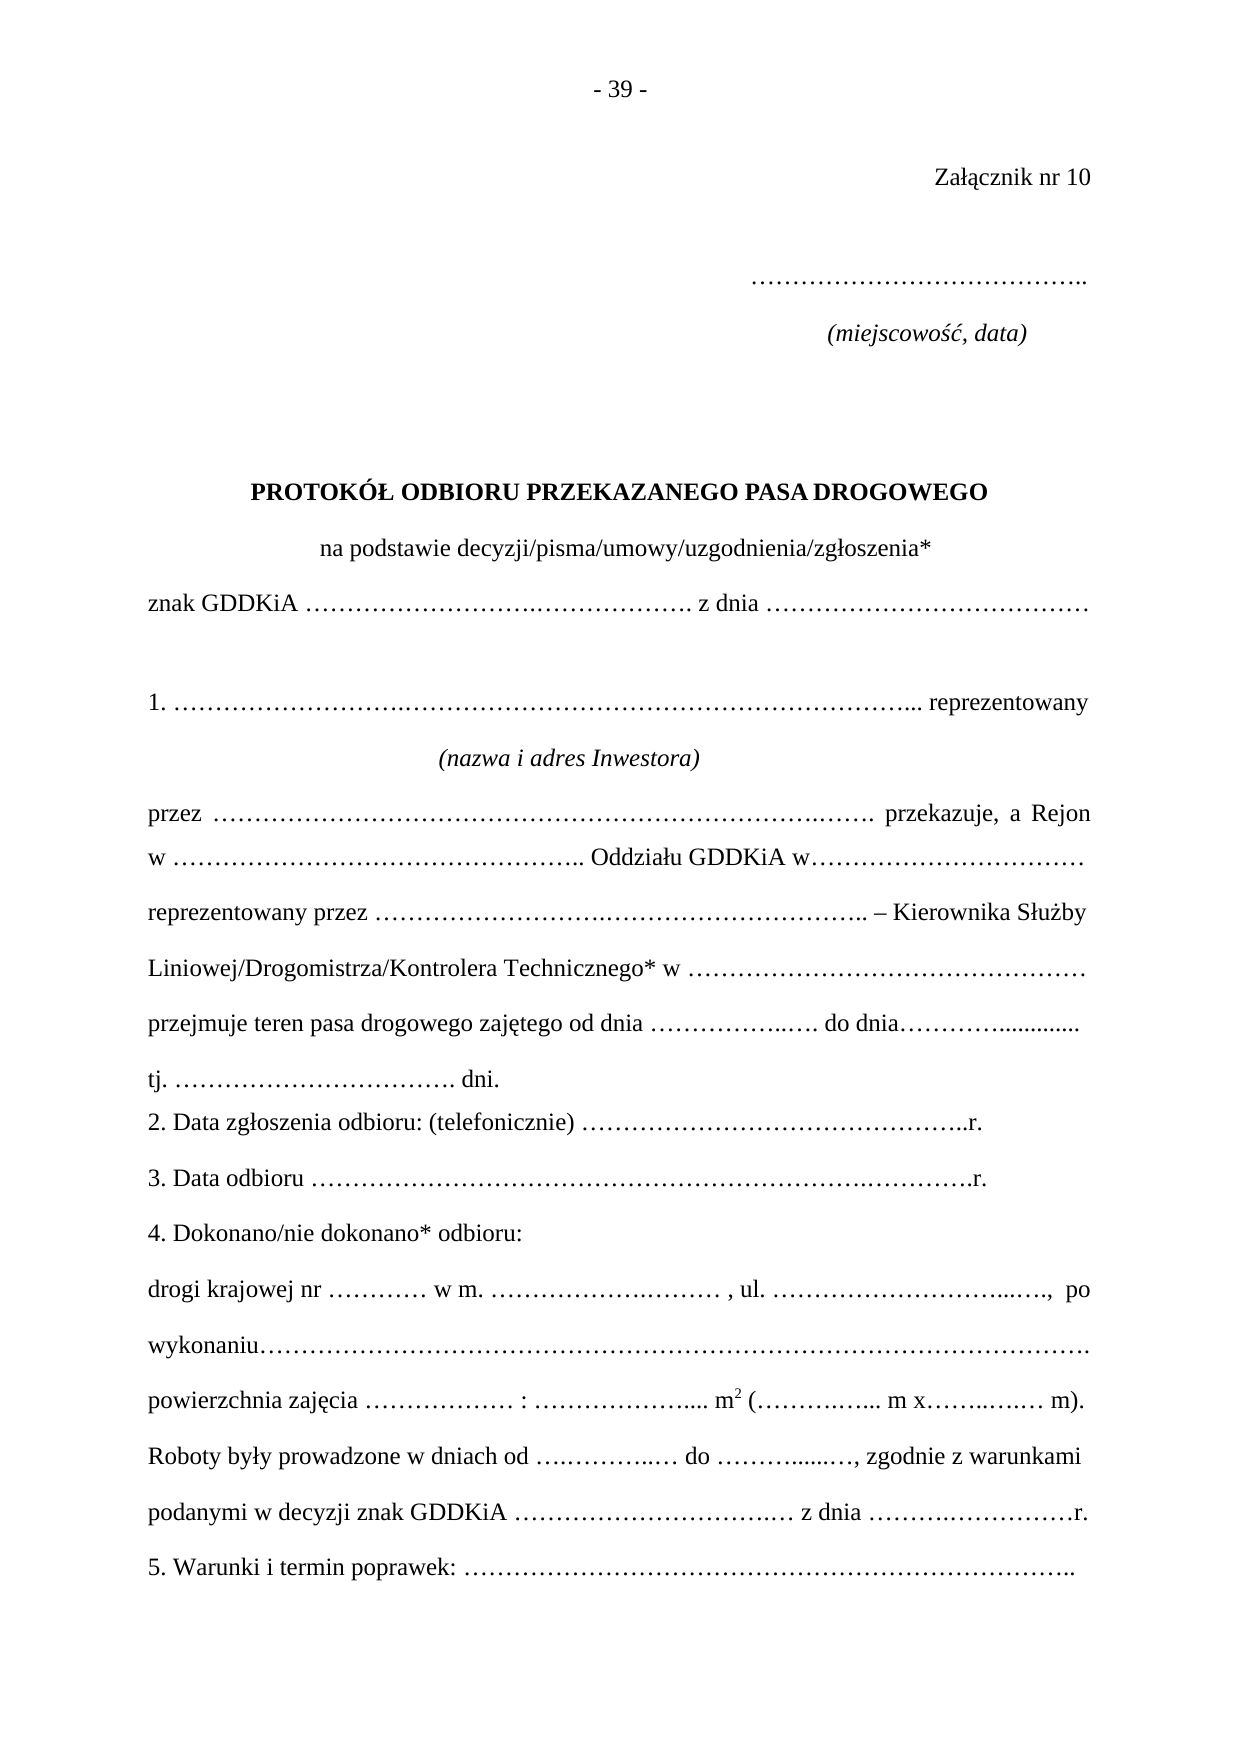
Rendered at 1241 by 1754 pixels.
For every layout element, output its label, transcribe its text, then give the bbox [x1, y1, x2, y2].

text Załącznik nr 10 [148, 162, 1091, 191]
text 2. Data zgłoszenia odbioru: (telefonicznie) ………………………………………..r. [148, 1107, 1091, 1136]
text 5. Warunki i termin poprawek: ……………………………………………………………….. [148, 1552, 1091, 1581]
text Roboty były prowadzone w dniach od ….………..… do ………......…, zgodnie z warunkami [148, 1441, 1091, 1470]
text powierzchnia zajęcia ……………… : ……………….... m2 (……….…... m x……..….… m). [148, 1385, 1091, 1414]
text przez ……………………………………………………………….……. przekazuje, a Rejon w ………………………………………….. Oddziału GDDKiA w…………………………… [148, 798, 1091, 870]
text podanymi w decyzji znak GDDKiA ………………………….… z dnia ……….……………r. [148, 1497, 1091, 1525]
text 1. ……………………….……………………………………………………... reprezentowany [148, 687, 1091, 716]
text reprezentowany przez ……………………….………………………….. – Kierownika Służby [148, 897, 1091, 926]
text 3. Data odbioru ………………………………………………………….………….r. [148, 1163, 1091, 1192]
text ………………………………….. [148, 261, 1091, 290]
text Liniowej/Drogomistrza/Kontrolera Technicznego* w ………………………………………… [148, 953, 1091, 982]
text na podstawie decyzji/pisma/umowy/uzgodnienia/zgłoszenia* [148, 533, 1091, 562]
text drogi krajowej nr ………… w m. ……………….……… , ul. ………………………...…., po [148, 1274, 1091, 1303]
text znak GDDKiA ……………………….………………. z dnia ………………………………… [148, 588, 1091, 617]
text (nazwa i adres Inwestora) [148, 743, 1091, 772]
text wykonaniu………………………………………………………………………………………. [148, 1330, 1091, 1358]
text Protokół odbioru przekazanego pasa drogowego [148, 477, 1091, 506]
text przejmuje teren pasa drogowego zajętego od dnia ……………..…. do dnia…………............. [148, 1008, 1091, 1037]
text 4. Dokonano/nie dokonano* odbioru: [148, 1218, 1091, 1247]
text (miejscowość, data) [827, 318, 1091, 347]
text tj. ……………………………. dni. [148, 1064, 1091, 1093]
